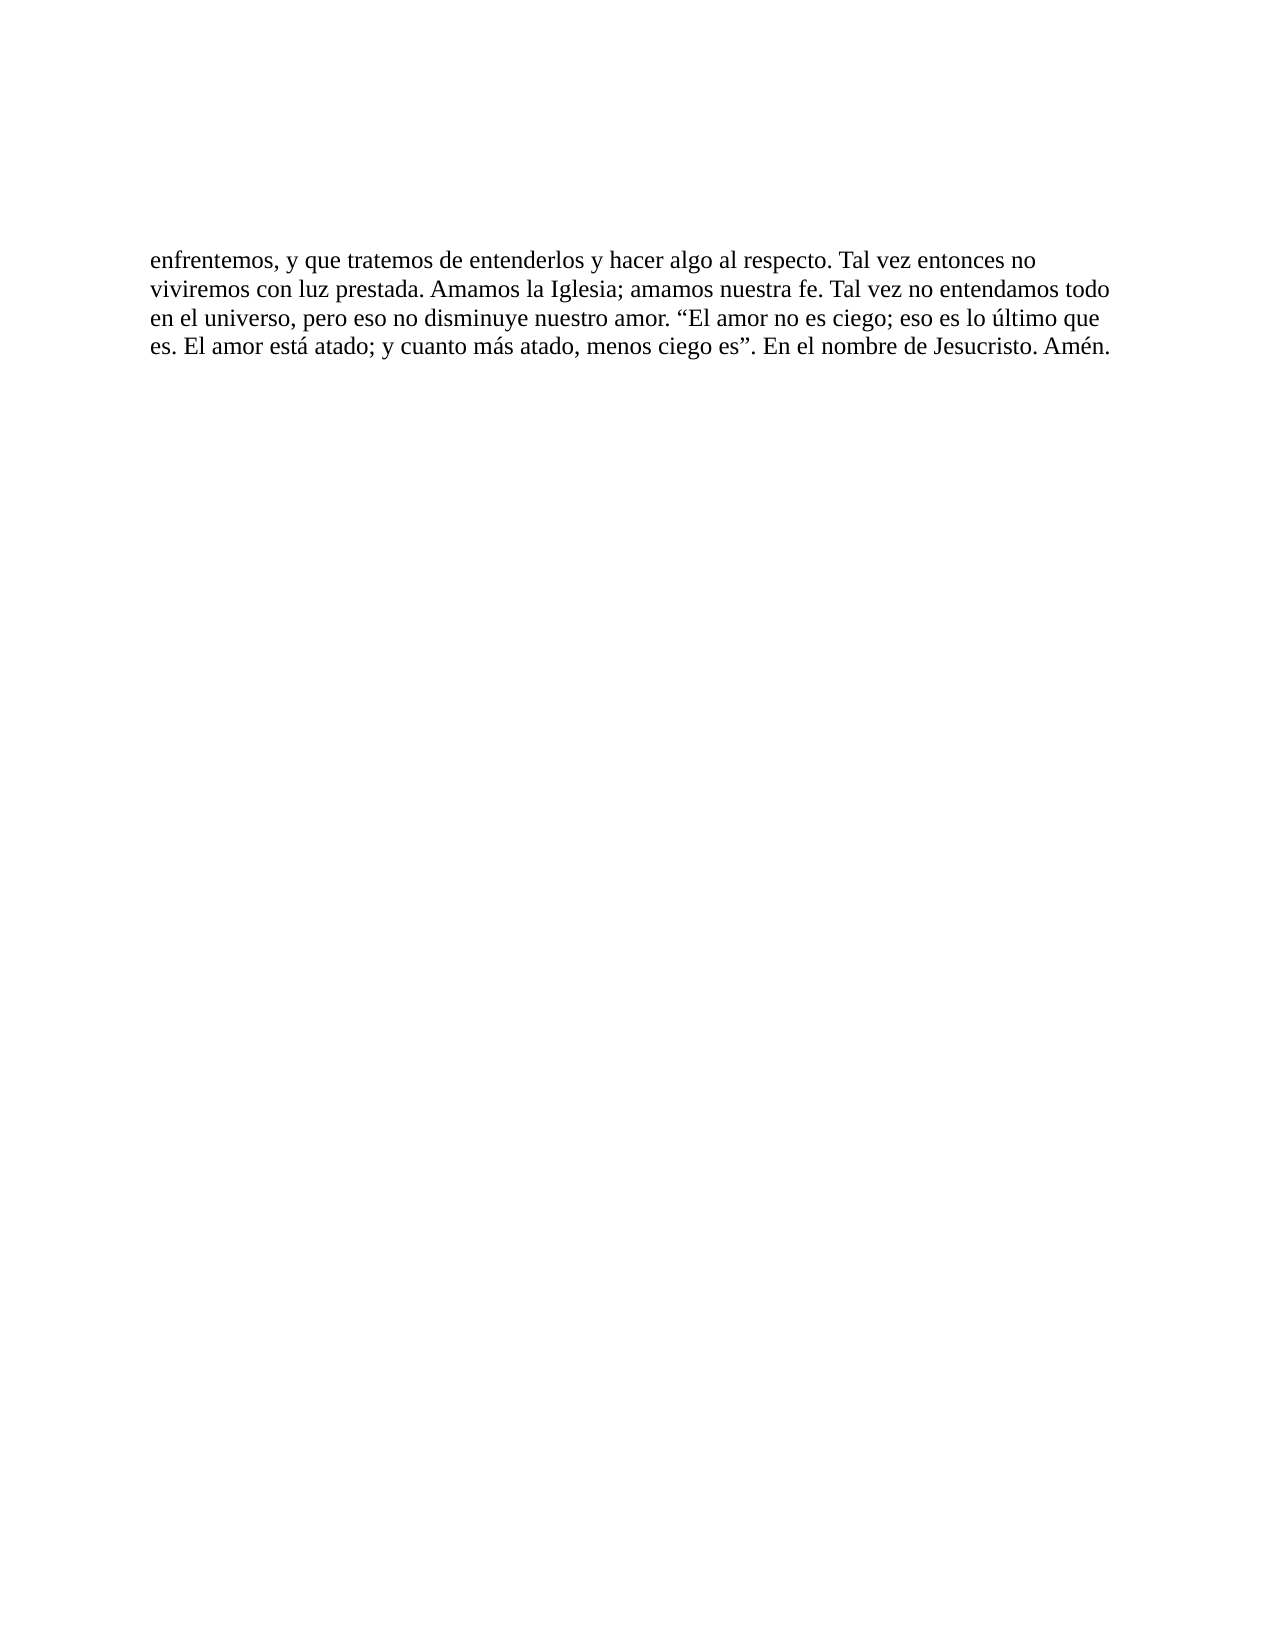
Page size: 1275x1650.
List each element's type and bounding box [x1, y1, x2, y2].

text [150, 245, 1125, 360]
